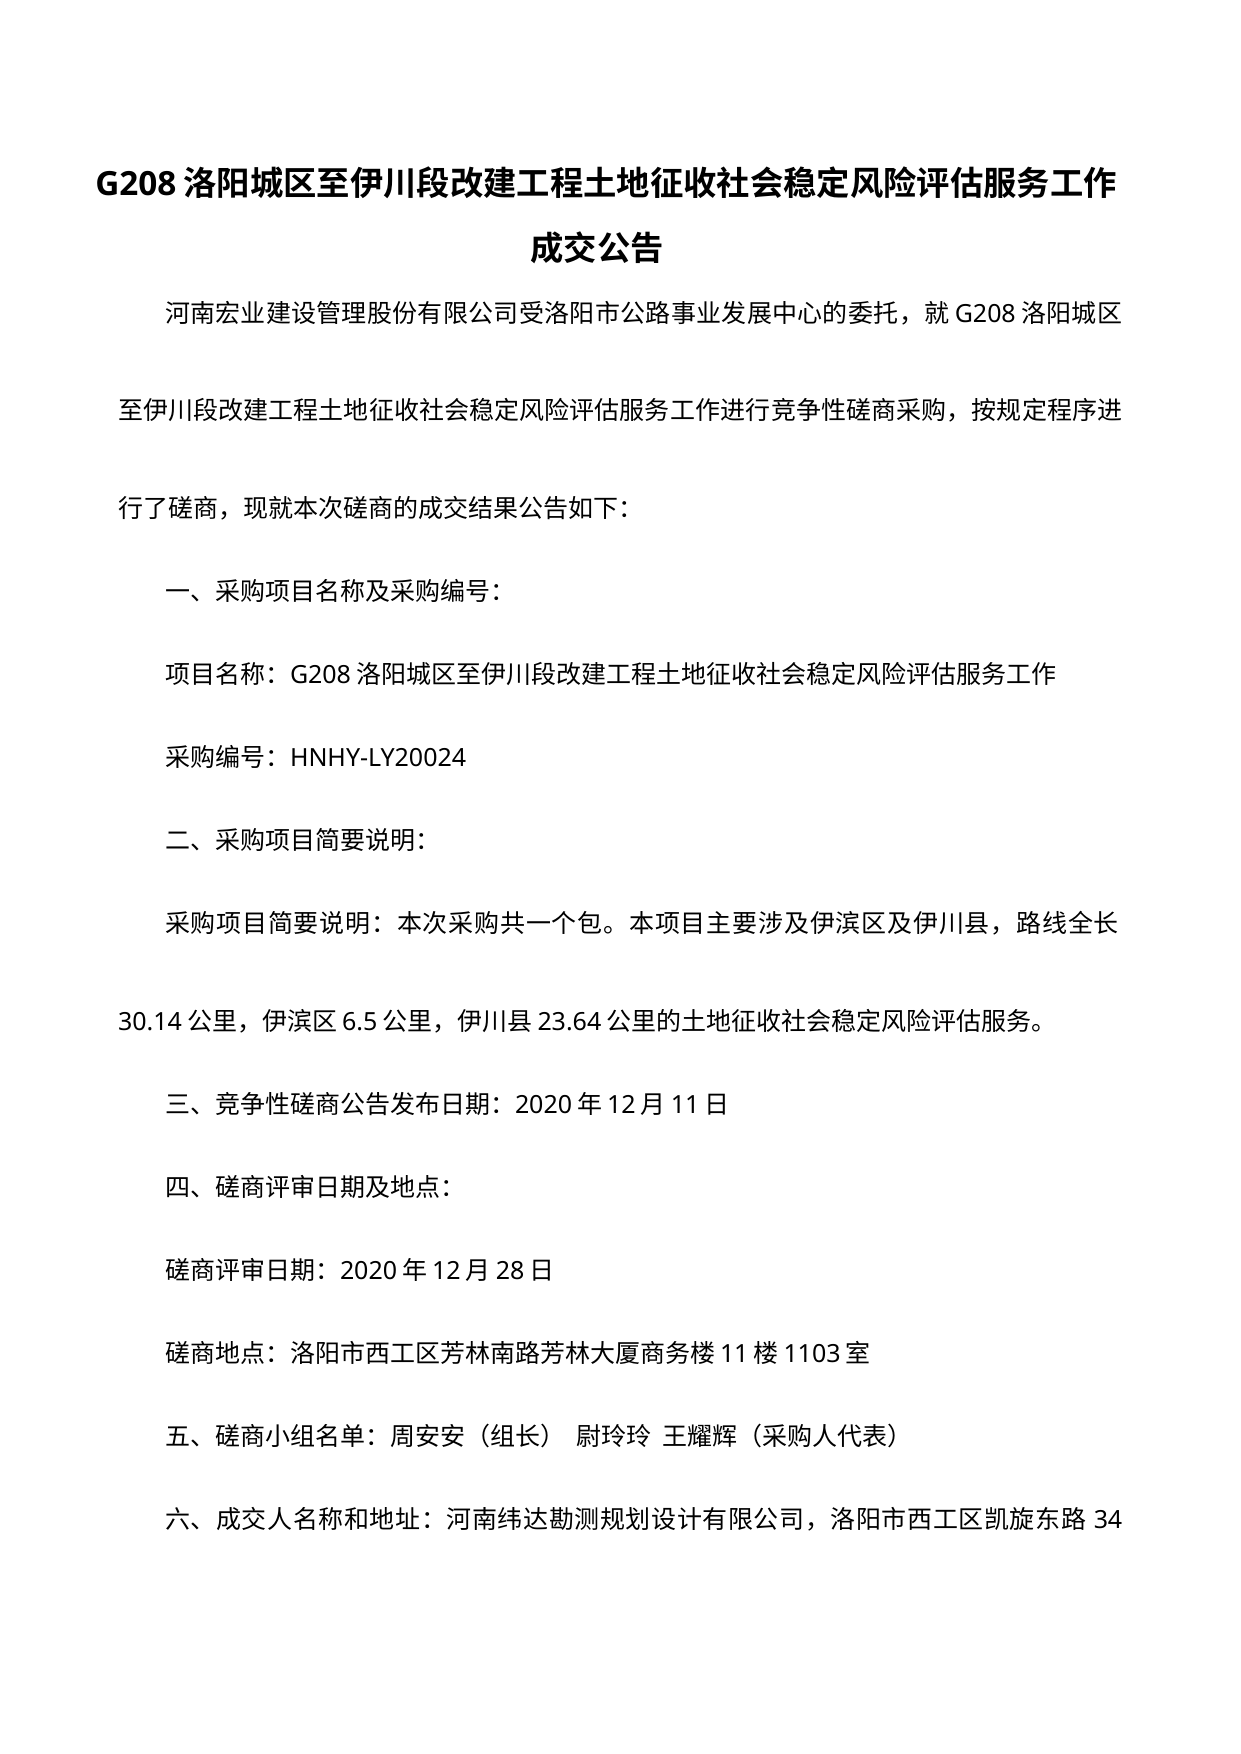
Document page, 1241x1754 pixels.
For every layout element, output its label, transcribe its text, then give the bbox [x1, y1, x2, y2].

text 河南宏业建设管理股份有限公司受洛阳市公路事业发展中心的委托，就G208洛阳城区至伊川段改建工程土地征收社会稳定风险评估服务工作进行竞争性磋商采购，按规定程序进行了磋商，现就本次磋商的成交结果公告如下： [118, 279, 1122, 539]
text G208洛阳城区至伊川段改建工程土地征收社会稳定风险评估服务工作 [63, 149, 1122, 214]
text 磋商地点：洛阳市西工区芳林南路芳林大厦商务楼11楼1103室 [118, 1319, 1122, 1384]
text 采购编号：HNHY-LY20024 [118, 723, 1122, 788]
text 采购项目简要说明：本次采购共一个包。本项目主要涉及伊滨区及伊川县，路线全长30.14公里，伊滨区6.5公里，伊川县23.64公里的土地征收社会稳定风险评估服务。 [118, 889, 1122, 1052]
text 磋商评审日期：2020年12月28日 [118, 1236, 1122, 1301]
text 四、磋商评审日期及地点： [118, 1153, 1122, 1218]
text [118, 1486, 1122, 1551]
text 成交公告 [63, 214, 1122, 279]
text 三、竞争性磋商公告发布日期：2020年12月11日 [118, 1070, 1122, 1135]
text 二、采购项目简要说明： [118, 806, 1122, 871]
text 项目名称：G208洛阳城区至伊川段改建工程土地征收社会稳定风险评估服务工作 [118, 640, 1122, 705]
text 五、磋商小组名单：周安安（组长） 尉玲玲 王耀辉（采购人代表） [118, 1402, 1122, 1467]
text 一、采购项目名称及采购编号： [118, 557, 1122, 622]
